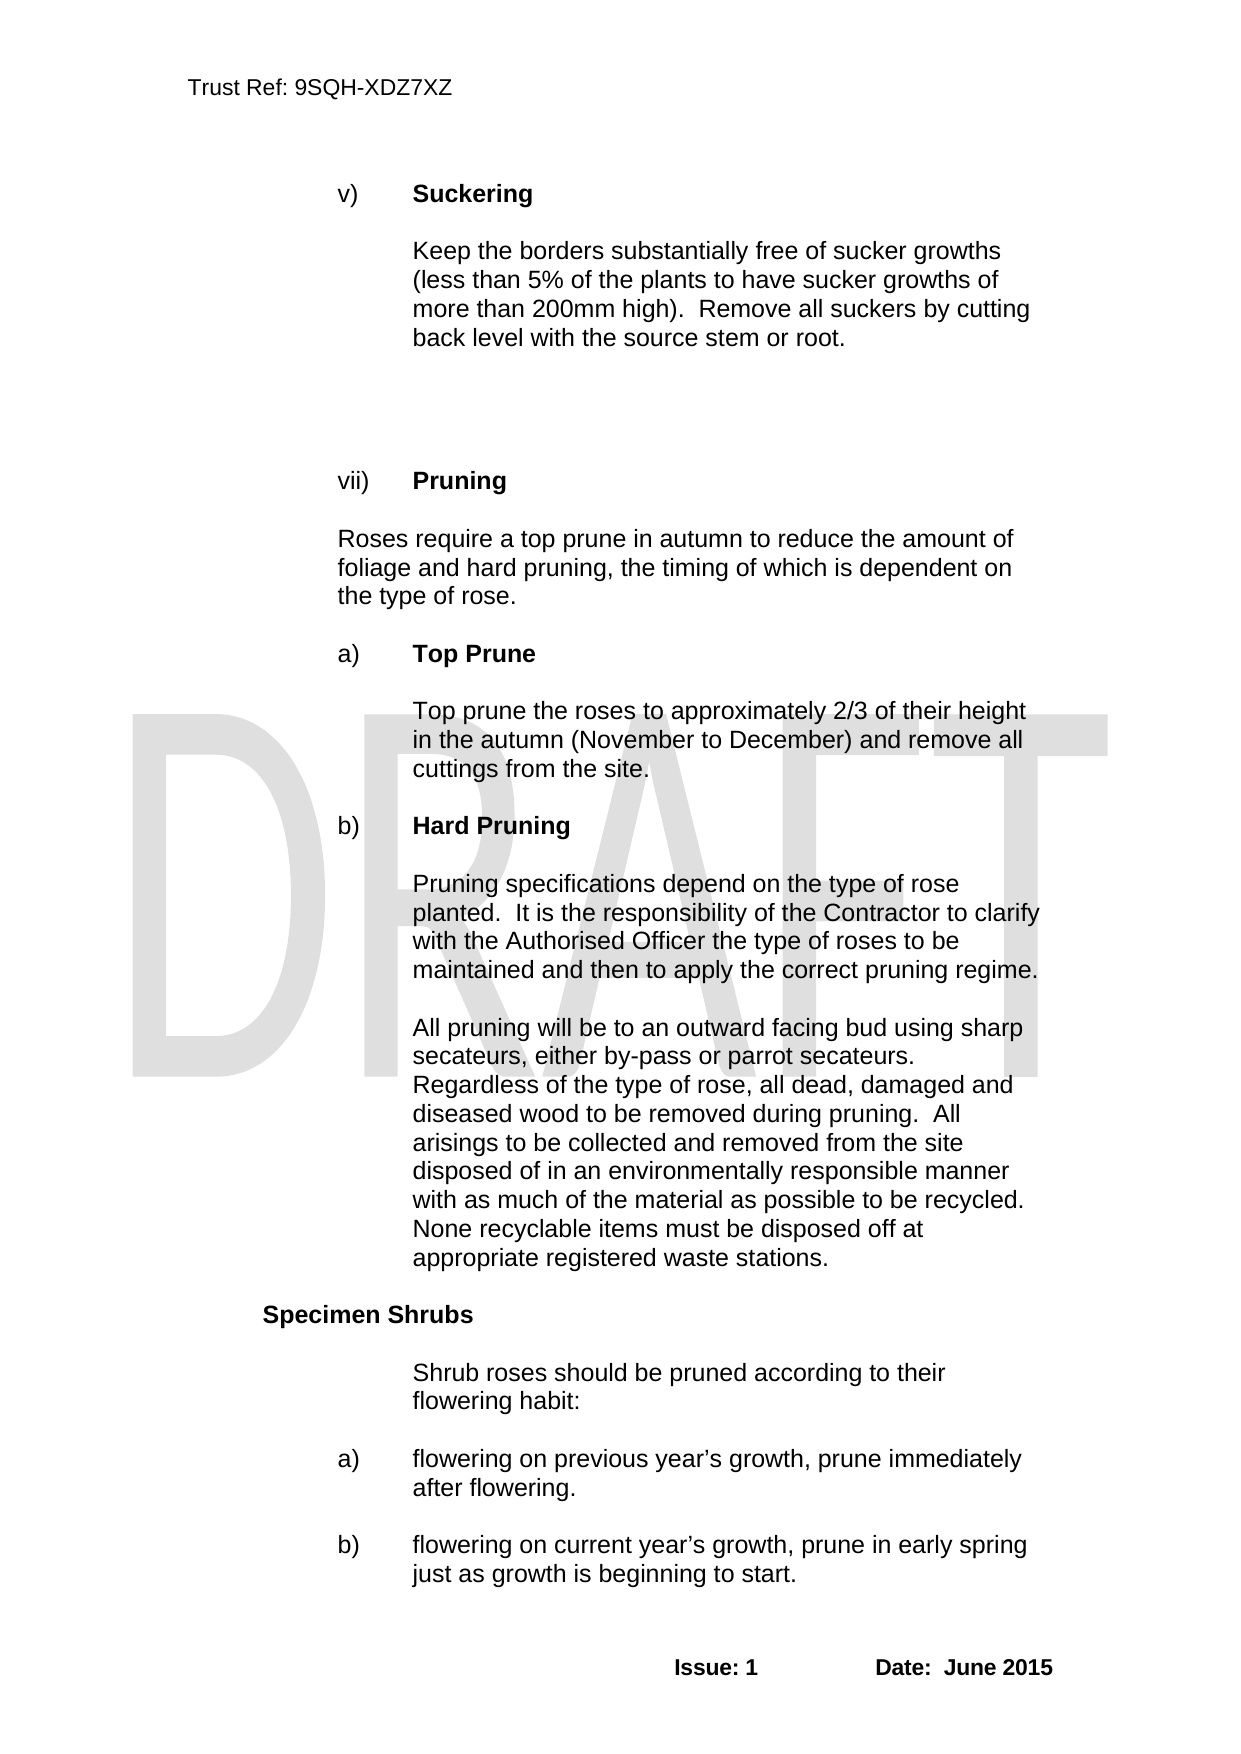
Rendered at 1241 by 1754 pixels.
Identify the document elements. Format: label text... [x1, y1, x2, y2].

text Keep the borders substantially free of sucker growths (less than 5% of the plants to have sucker growths of more than 200mm high). Remove all suckers by cutting back level with the source stem or root. [412, 236, 1053, 351]
text Pruning specifications depend on the type of rose planted. It is the responsibility of the Contractor to clarify with the Authorised Officer the type of roses to be maintained and then to apply the correct pruning regime. [412, 869, 1053, 984]
text Specimen Shrubs [262, 1300, 1053, 1329]
text Roses require a top prune in autumn to reduce the amount of foliage and hard pruning, the timing of which is dependent on the type of rose. [337, 524, 1053, 610]
text b) Hard Pruning [337, 811, 1053, 840]
text v) Suckering [337, 179, 1053, 207]
text Top prune the roses to approximately 2/3 of their height in the autumn (November to December) and remove all cuttings from the site. [412, 696, 1053, 782]
text a) Top Prune [337, 639, 1053, 667]
text Shrub roses should be pruned according to their flowering habit: [412, 1357, 1053, 1415]
text vii) Pruning [337, 466, 1053, 495]
text b) flowering on current year’s growth, prune in early spring just as growth is beginning to start. [337, 1530, 1053, 1587]
text All pruning will be to an outward facing bud using sharp secateurs, either by-pass or parrot secateurs. Regardless of the type of rose, all dead, damaged and diseased wood to be removed during pruning. All arisings to be collected and removed from the site disposed of in an environmentally responsible manner with as much of the material as possible to be recycled. None recyclable items must be disposed off at appropriate registered waste stations. [412, 1012, 1053, 1271]
text a) flowering on previous year’s growth, prune immediately after flowering. [337, 1444, 1053, 1501]
